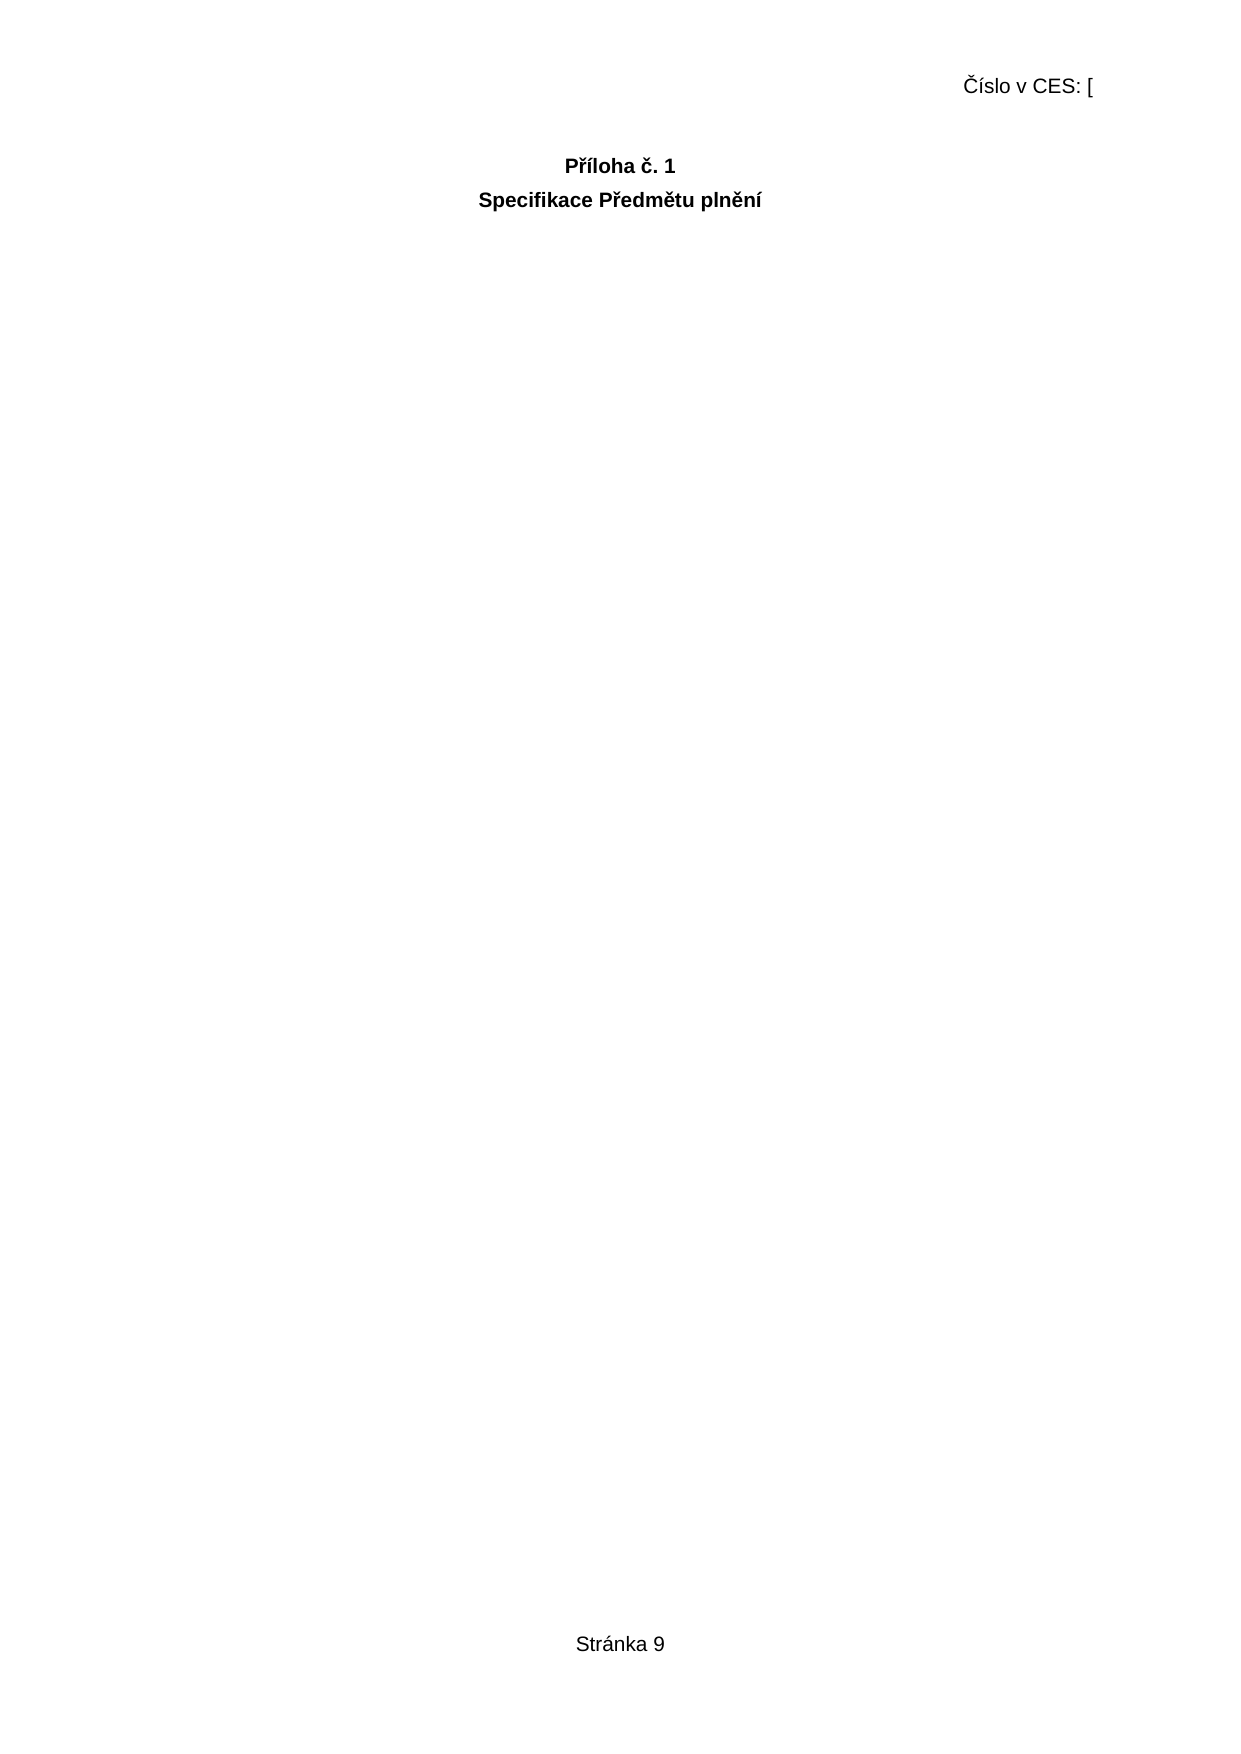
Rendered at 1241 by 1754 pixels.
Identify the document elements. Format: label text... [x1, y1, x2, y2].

text Specifikace Předmětu plnění [148, 187, 1093, 211]
text Příloha č. 1 [148, 154, 1093, 178]
